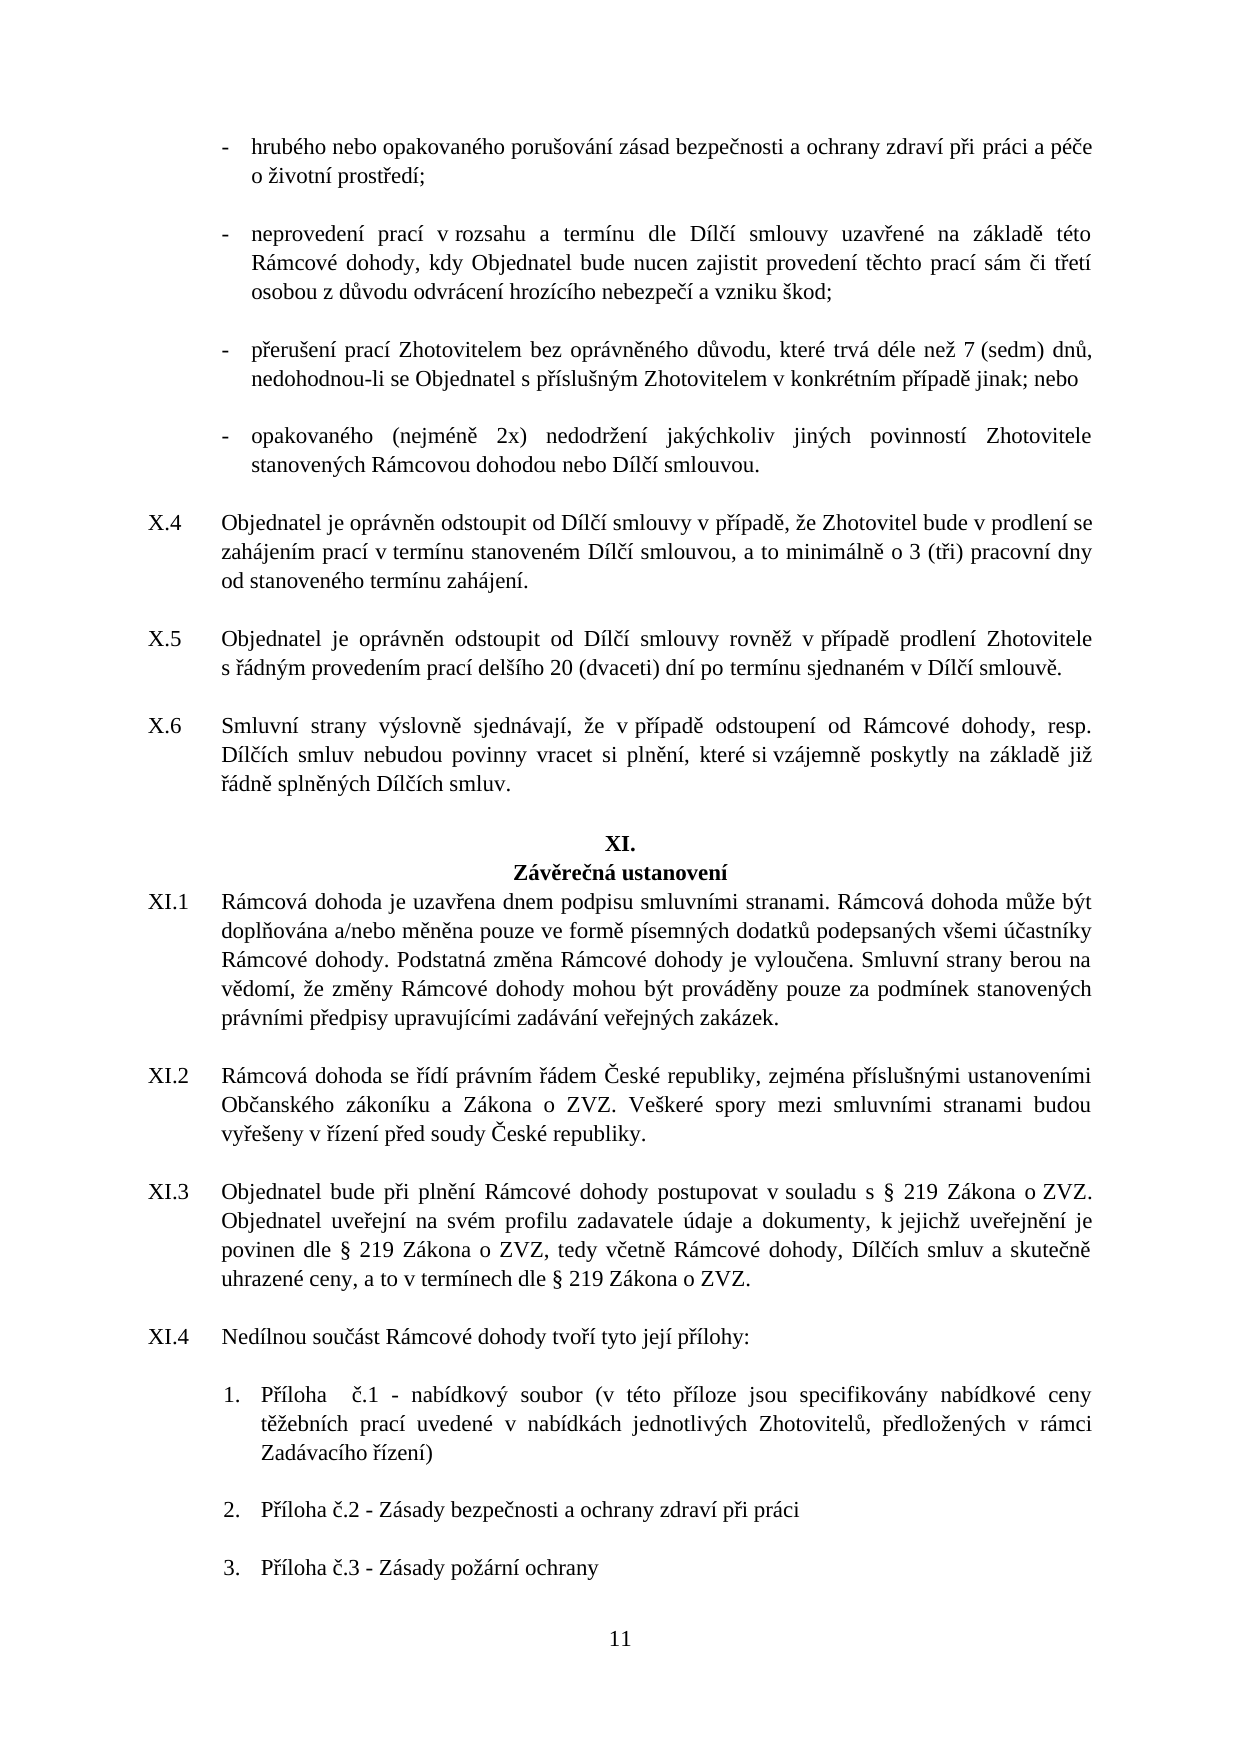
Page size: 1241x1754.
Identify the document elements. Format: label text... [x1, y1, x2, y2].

list neprovedení prací v rozsahu a termínu dle Dílčí smlouvy uzavřené na základě této Rámcové dohody, kdy Objednatel bude nucen zajistit provedení těchto prací sám či třetí osobou z důvodu odvrácení hrozícího nebezpečí a vzniku škod; [221, 220, 1093, 304]
text Závěrečná ustanovení [148, 859, 1093, 886]
text X.4 Objednatel je oprávněn odstoupit od Dílčí smlouvy v případě, že Zhotovitel bude v prodlení se zahájením prací v termínu stanoveném Dílčí smlouvou, a to minimálně o 3 (tři) pracovní dny od stanoveného termínu zahájení. [148, 509, 1093, 594]
text XI.4 Nedílnou součást Rámcové dohody tvoří tyto její přílohy: [148, 1323, 1093, 1349]
list Příloha č.1 - nabídkový soubor (v této příloze jsou specifikovány nabídkové ceny těžebních prací uvedené v nabídkách jednotlivých Zhotovitelů, předložených v rámci Zadávacího řízení) [223, 1381, 1093, 1465]
list opakovaného (nejméně 2x) nedodržení jakýchkoliv jiných povinností Zhotovitele stanovených Rámcovou dohodou nebo Dílčí smlouvou. [221, 422, 1093, 478]
text XI.1 Rámcová dohoda je uzavřena dnem podpisu smluvními stranami. Rámcová dohoda může být doplňována a/nebo měněna pouze ve formě písemných dodatků podepsaných všemi účastníky Rámcové dohody. Podstatná změna Rámcové dohody je vyloučena. Smluvní strany berou na vědomí, že změny Rámcové dohody mohou být prováděny pouze za podmínek stanovených právními předpisy upravujícími zadávání veřejných zakázek. [148, 888, 1093, 1031]
list přerušení prací Zhotovitelem bez oprávněného důvodu, které trvá déle než 7 (sedm) dnů, nedohodnou-li se Objednatel s příslušným Zhotovitelem v konkrétním případě jinak; nebo [221, 336, 1093, 391]
list Příloha č.3 - Zásady požární ochrany [223, 1554, 1093, 1581]
text XI.2 Rámcová dohoda se řídí právním řádem České republiky, zejména příslušnými ustanoveními Občanského zákoníku a Zákona o ZVZ. Veškeré spory mezi smluvními stranami budou vyřešeny v řízení před soudy České republiky. [148, 1062, 1093, 1146]
list Příloha č.2 - Zásady bezpečnosti a ochrany zdraví při práci [223, 1497, 1093, 1523]
text XI. [148, 831, 1093, 857]
text X.6 Smluvní strany výslovně sjednávají, že v případě odstoupení od Rámcové dohody, resp. Dílčích smluv nebudou povinny vracet si plnění, které si vzájemně poskytly na základě již řádně splněných Dílčích smluv. [148, 712, 1093, 796]
text X.5 Objednatel je oprávněn odstoupit od Dílčí smlouvy rovněž v případě prodlení Zhotovitele s řádným provedením prací delšího 20 (dvaceti) dní po termínu sjednaném v Dílčí smlouvě. [148, 625, 1093, 681]
text XI.3 Objednatel bude při plnění Rámcové dohody postupovat v souladu s § 219 Zákona o ZVZ. Objednatel uveřejní na svém profilu zadavatele údaje a dokumenty, k jejichž uveřejnění je povinen dle § 219 Zákona o ZVZ, tedy včetně Rámcové dohody, Dílčích smluv a skutečně uhrazené ceny, a to v termínech dle § 219 Zákona o ZVZ. [148, 1178, 1093, 1291]
list hrubého nebo opakovaného porušování zásad bezpečnosti a ochrany zdraví při práci a péče o životní prostředí; [221, 133, 1093, 188]
